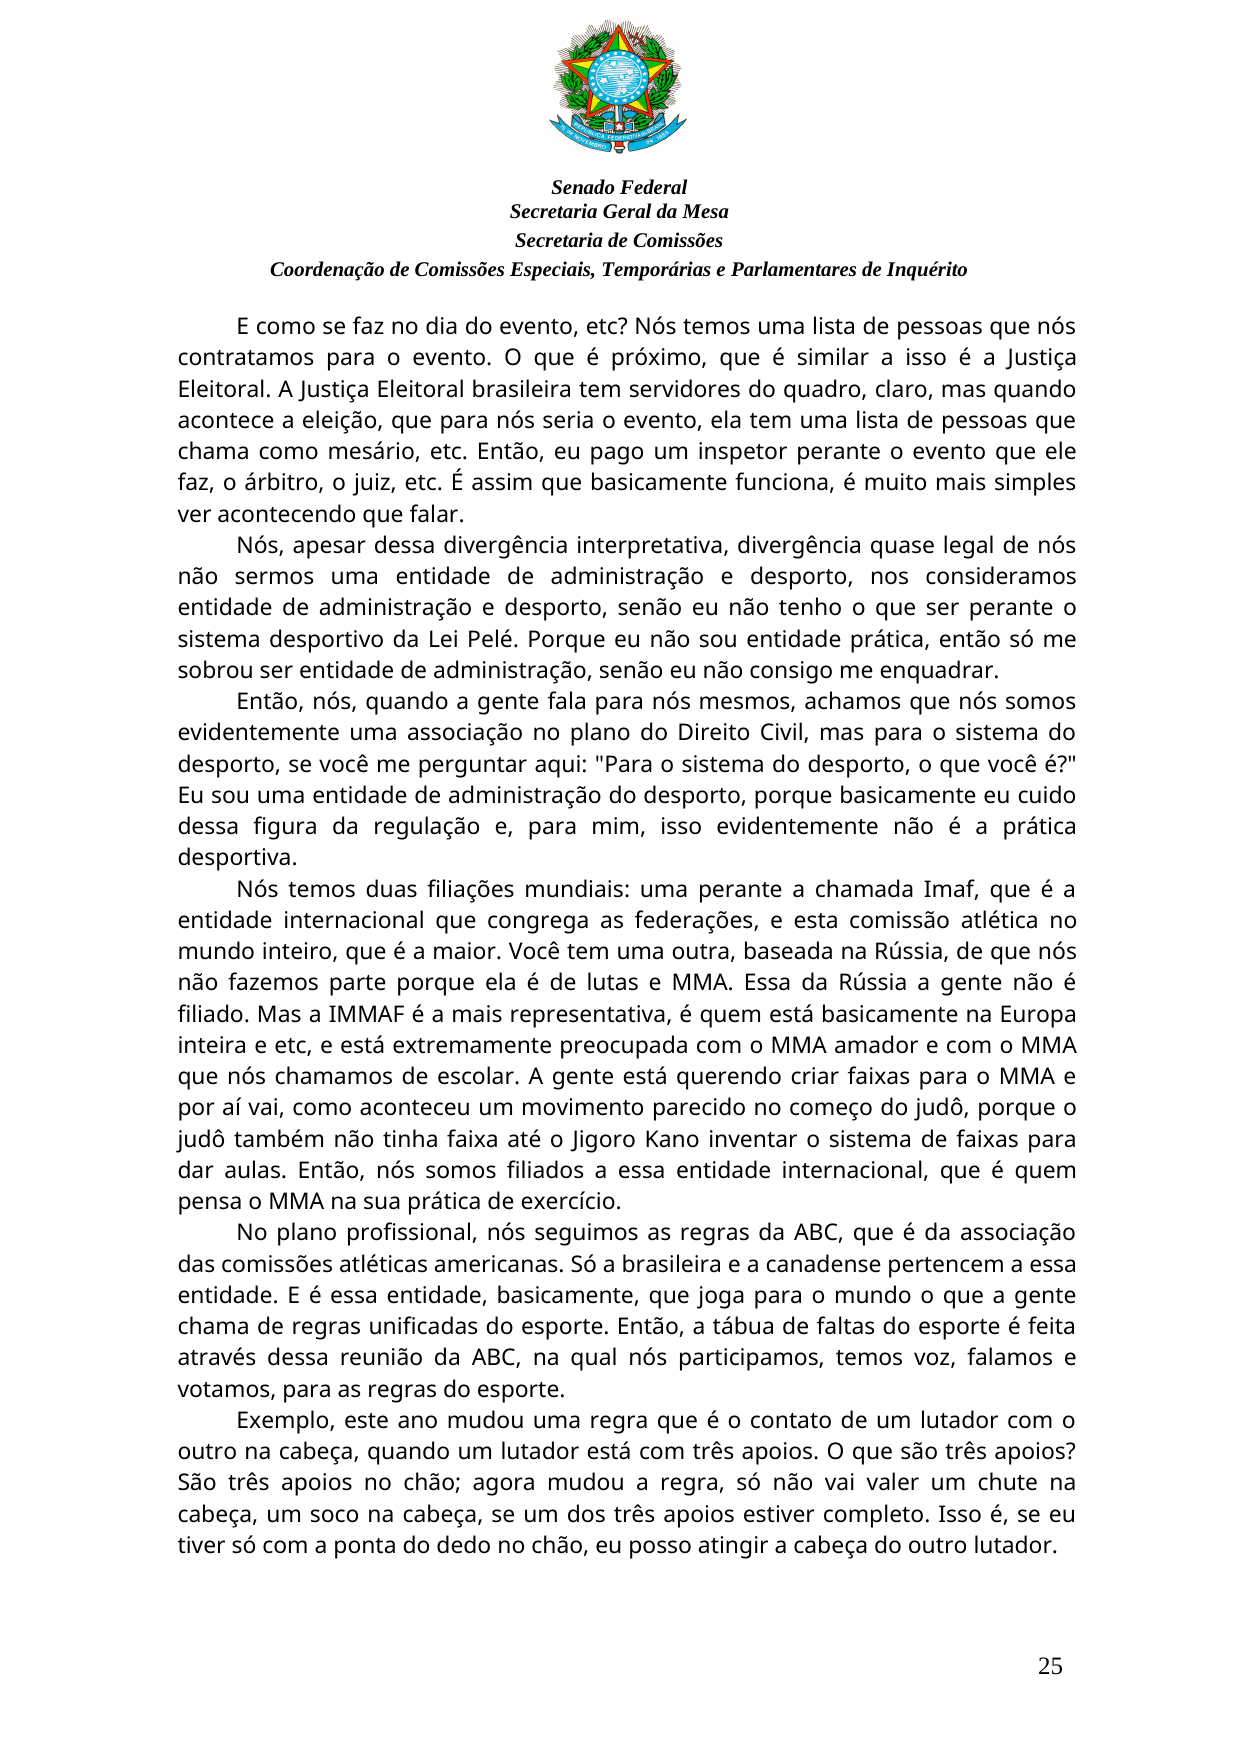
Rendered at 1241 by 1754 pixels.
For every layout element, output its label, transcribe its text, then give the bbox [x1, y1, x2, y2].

text No plano profissional, nós seguimos as regras da ABC, que é da associação das comissões atléticas americanas. Só a brasileira e a canadense pertencem a essa entidade. E é essa entidade, basicamente, que joga para o mundo o que a gente chama de regras unificadas do esporte. Então, a tábua de faltas do esporte é feita através dessa reunião da ABC, na qual nós participamos, temos voz, falamos e votamos, para as regras do esporte. [177, 1216, 1078, 1404]
text Exemplo, este ano mudou uma regra que é o contato de um lutador com o outro na cabeça, quando um lutador está com três apoios. O que são três apoios? São três apoios no chão; agora mudou a regra, só não vai valer um chute na cabeça, um soco na cabeça, se um dos três apoios estiver completo. Isso é, se eu tiver só com a ponta do dedo no chão, eu posso atingir a cabeça do outro lutador. [177, 1404, 1078, 1560]
text E como se faz no dia do evento, etc? Nós temos uma lista de pessoas que nós contratamos para o evento. O que é próximo, que é similar a isso é a Justiça Eleitoral. A Justiça Eleitoral brasileira tem servidores do quadro, claro, mas quando acontece a eleição, que para nós seria o evento, ela tem uma lista de pessoas que chama como mesário, etc. Então, eu pago um inspetor perante o evento que ele faz, o árbitro, o juiz, etc. É assim que basicamente funciona, é muito mais simples ver acontecendo que falar. [177, 310, 1078, 529]
text Nós, apesar dessa divergência interpretativa, divergência quase legal de nós não sermos uma entidade de administração e desporto, nos consideramos entidade de administração e desporto, senão eu não tenho o que ser perante o sistema desportivo da Lei Pelé. Porque eu não sou entidade prática, então só me sobrou ser entidade de administração, senão eu não consigo me enquadrar. [177, 529, 1078, 685]
text Nós temos duas filiações mundiais: uma perante a chamada Imaf, que é a entidade internacional que congrega as federações, e esta comissão atlética no mundo inteiro, que é a maior. Você tem uma outra, baseada na Rússia, de que nós não fazemos parte porque ela é de lutas e MMA. Essa da Rússia a gente não é filiado. Mas a IMMAF é a mais representativa, é quem está basicamente na Europa inteira e etc, e está extremamente preocupada com o MMA amador e com o MMA que nós chamamos de escolar. A gente está querendo criar faixas para o MMA e por aí vai, como aconteceu um movimento parecido no começo do judô, porque o judô também não tinha faixa até o Jigoro Kano inventar o sistema de faixas para dar aulas. Então, nós somos filiados a essa entidade internacional, que é quem pensa o MMA na sua prática de exercício. [177, 872, 1078, 1216]
picture [547, 18, 689, 156]
text Então, nós, quando a gente fala para nós mesmos, achamos que nós somos evidentemente uma associação no plano do Direito Civil, mas para o sistema do desporto, se você me perguntar aqui: "Para o sistema do desporto, o que você é?" Eu sou uma entidade de administração do desporto, porque basicamente eu cuido dessa figura da regulação e, para mim, isso evidentemente não é a prática desportiva. [177, 685, 1078, 872]
